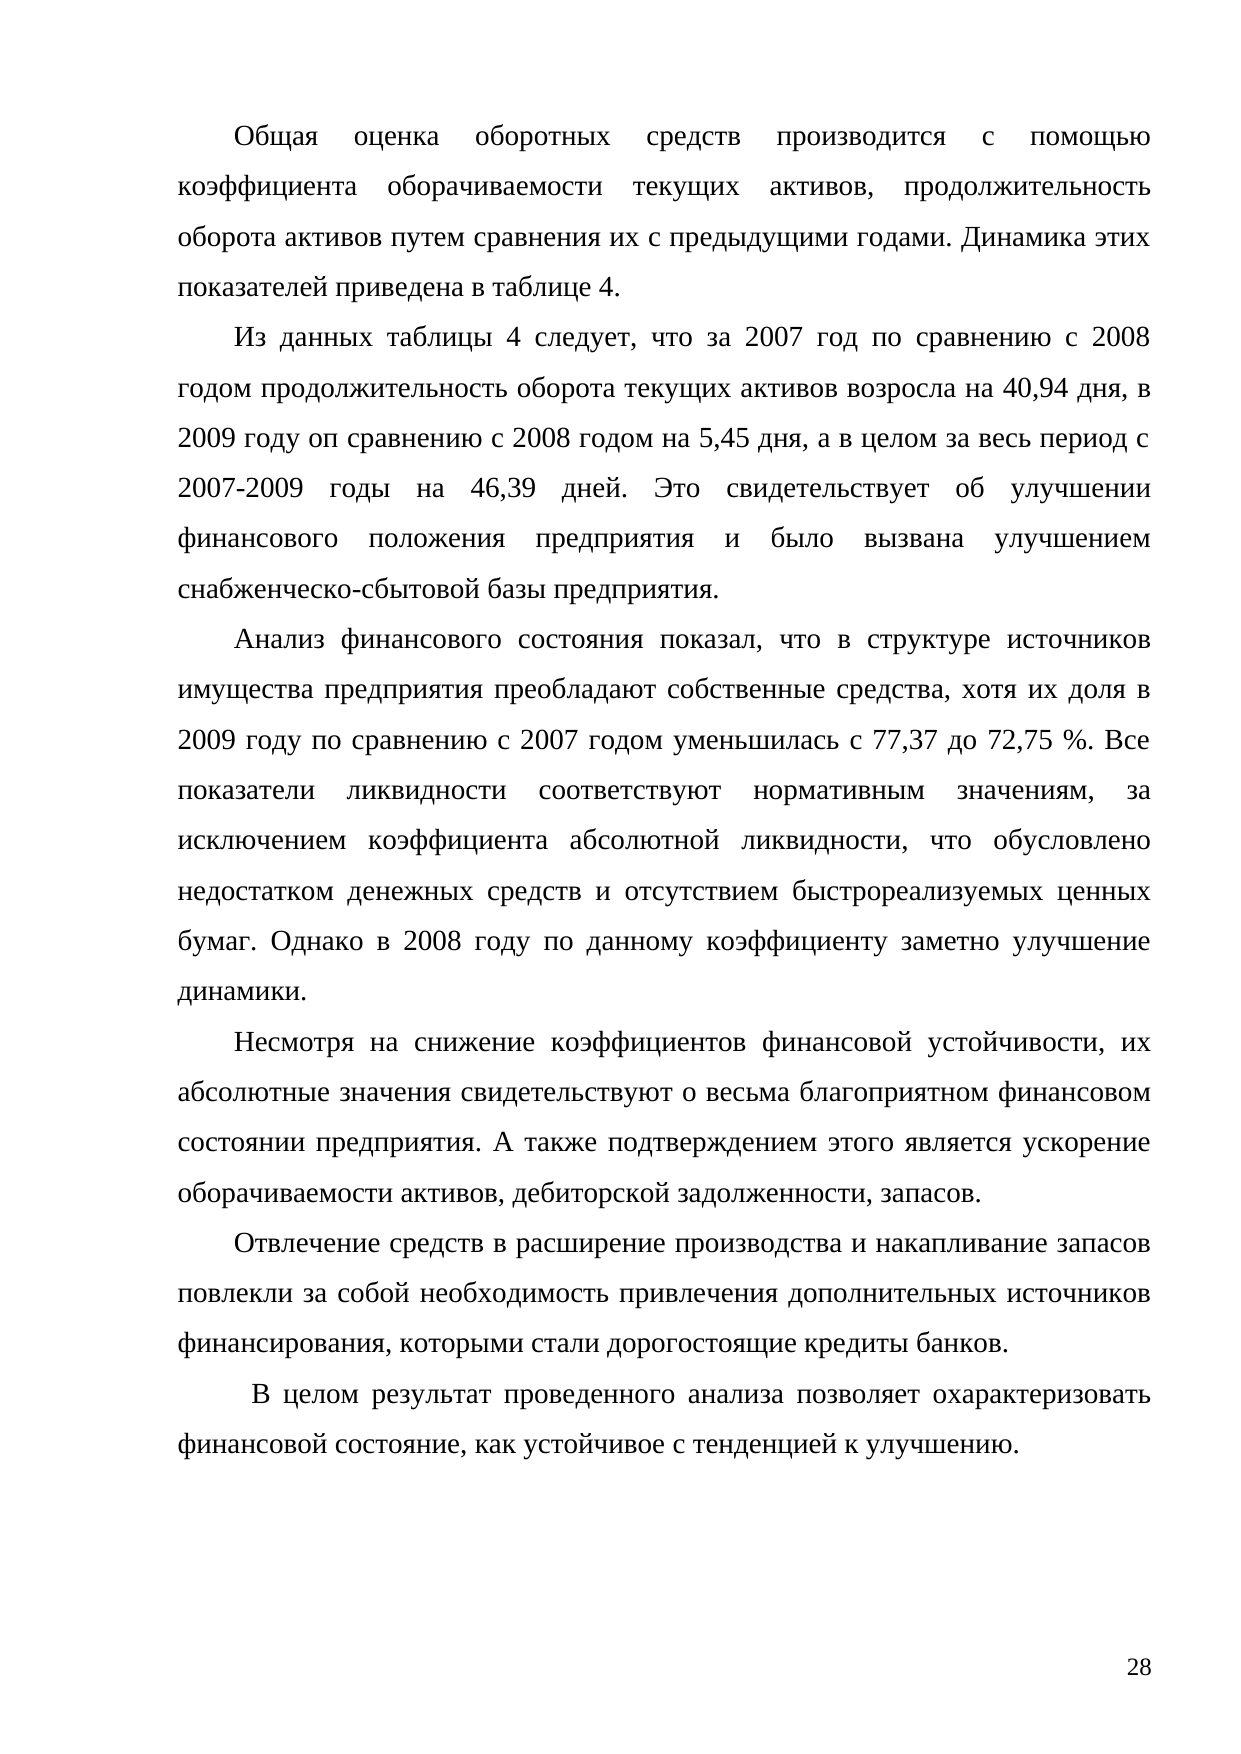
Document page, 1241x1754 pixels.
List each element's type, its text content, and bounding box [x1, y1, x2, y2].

text Несмотря на снижение коэффициентов финансовой устойчивости, их абсолютные значения свидетельствуют о весьма благоприятном финансовом состоянии предприятия. А также подтверждением этого является ускорение оборачиваемости активов, дебиторской задолженности, запасов. [177, 1024, 1152, 1208]
text Из данных таблицы 4 следует, что за 2007 год по сравнению с 2008 годом продолжительность оборота текущих активов возросла на 40,94 дня, в 2009 году оп сравнению с 2008 годом на 5,45 дня, а в целом за весь период с 2007-2009 годы на 46,39 дней. Это свидетельствует об улучшении финансового положения предприятия и было вызвана улучшением снабженческо-сбытовой базы предприятия. [177, 319, 1152, 604]
text В целом результат проведенного анализа позволяет охарактеризовать финансовой состояние, как устойчивое с тенденцией к улучшению. [177, 1376, 1152, 1460]
text Отвлечение средств в расширение производства и накапливание запасов повлекли за собой необходимость привлечения дополнительных источников финансирования, которыми стали дорогостоящие кредиты банков. [177, 1225, 1152, 1359]
text Общая оценка оборотных средств производится с помощью коэффициента оборачиваемости текущих активов, продолжительность оборота активов путем сравнения их с предыдущими годами. Динамика этих показателей приведена в таблице 4. [177, 118, 1152, 303]
text Анализ финансового состояния показал, что в структуре источников имущества предприятия преобладают собственные средства, хотя их доля в 2009 году по сравнению с 2007 годом уменьшилась с 77,37 до 72,75 %. Все показатели ликвидности соответствуют нормативным значениям, за исключением коэффициента абсолютной ликвидности, что обусловлено недостатком денежных средств и отсутствием быстрореализуемых ценных бумаг. Однако в 2008 году по данному коэффициенту заметно улучшение динамики. [177, 621, 1152, 1007]
